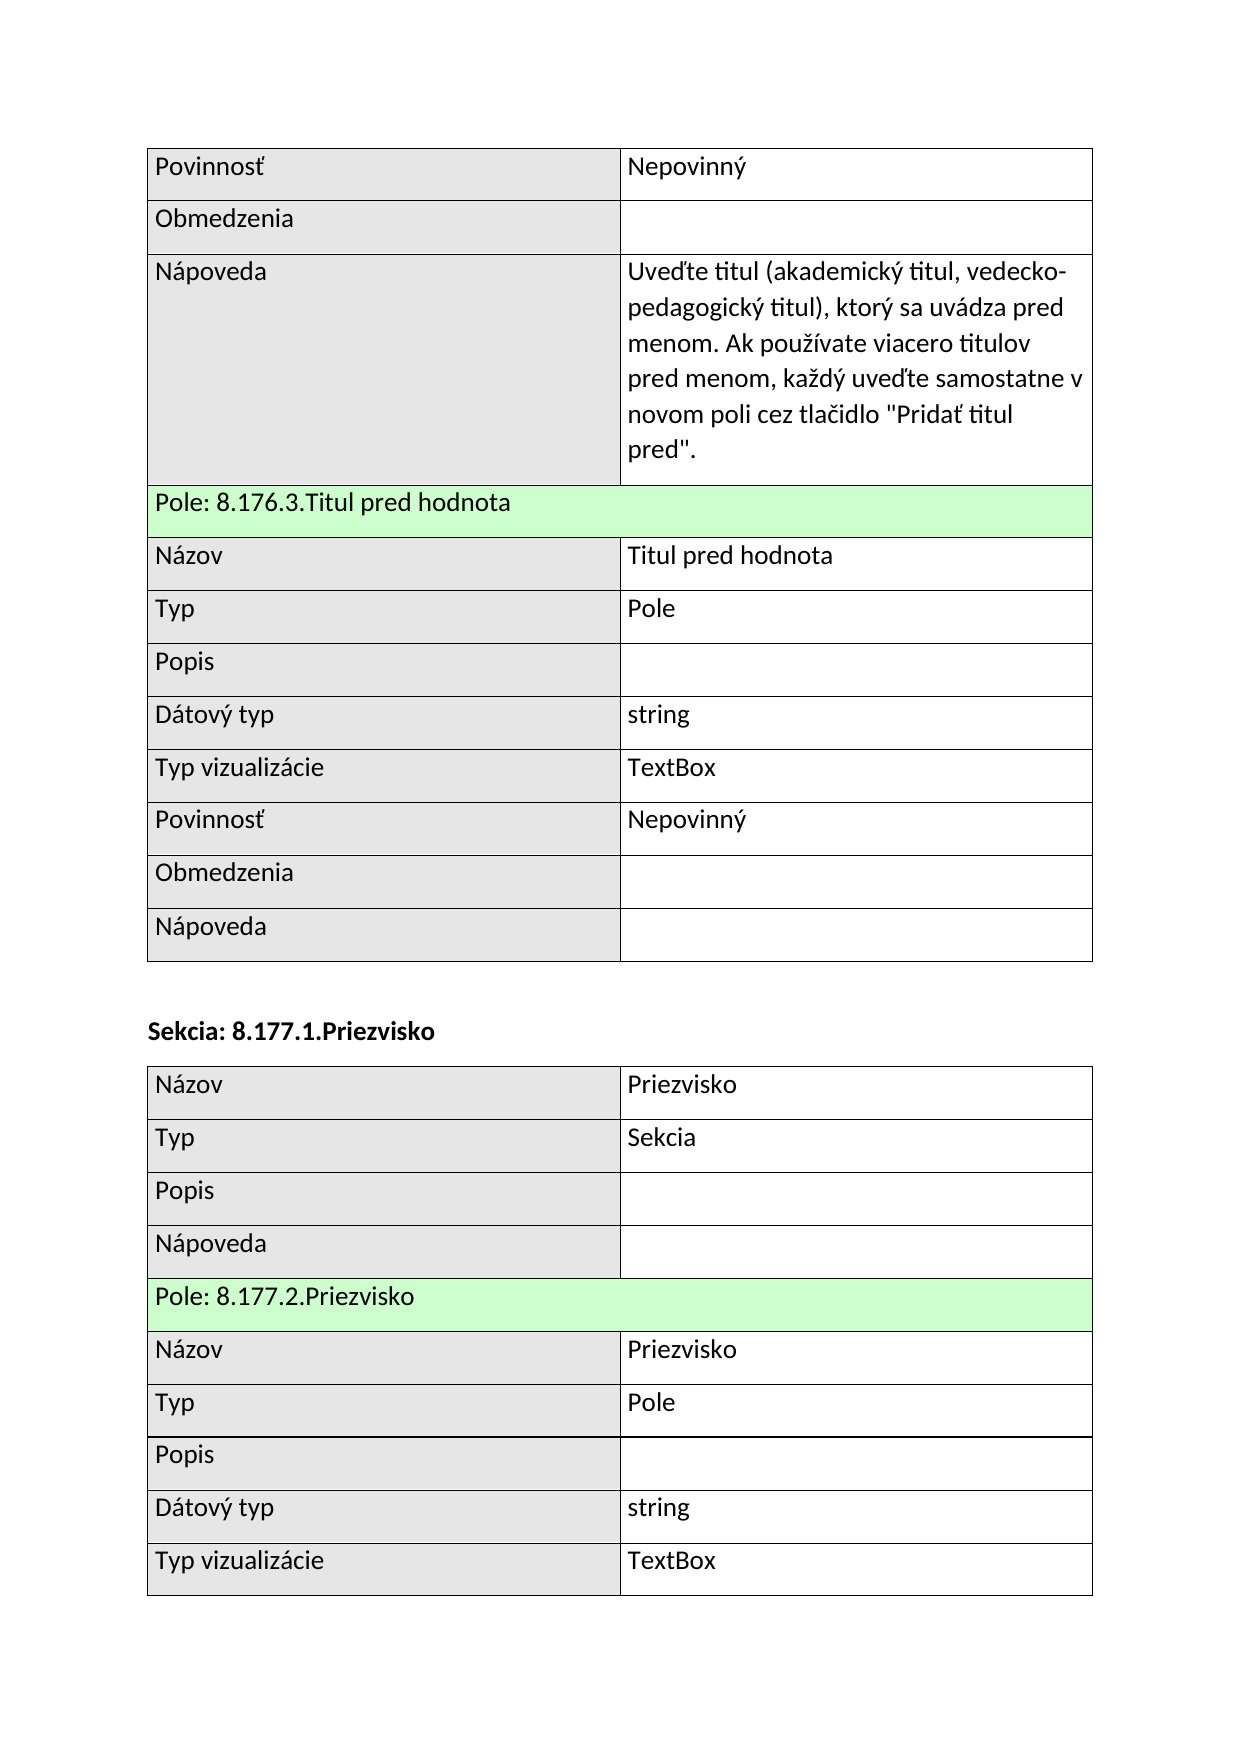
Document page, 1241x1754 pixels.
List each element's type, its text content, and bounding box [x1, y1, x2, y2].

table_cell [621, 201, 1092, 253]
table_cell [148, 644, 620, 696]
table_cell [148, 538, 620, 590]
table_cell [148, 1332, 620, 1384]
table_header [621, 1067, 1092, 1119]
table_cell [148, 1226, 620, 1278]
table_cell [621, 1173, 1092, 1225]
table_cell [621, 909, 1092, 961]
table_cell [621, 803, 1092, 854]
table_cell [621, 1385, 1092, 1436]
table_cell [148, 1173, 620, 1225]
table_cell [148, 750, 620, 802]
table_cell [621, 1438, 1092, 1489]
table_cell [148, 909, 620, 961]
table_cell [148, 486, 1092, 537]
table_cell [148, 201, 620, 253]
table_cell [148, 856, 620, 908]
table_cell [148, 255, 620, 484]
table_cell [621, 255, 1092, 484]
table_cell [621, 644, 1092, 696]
text Sekcia: 8.177.1.Priezvisko [148, 1014, 1093, 1047]
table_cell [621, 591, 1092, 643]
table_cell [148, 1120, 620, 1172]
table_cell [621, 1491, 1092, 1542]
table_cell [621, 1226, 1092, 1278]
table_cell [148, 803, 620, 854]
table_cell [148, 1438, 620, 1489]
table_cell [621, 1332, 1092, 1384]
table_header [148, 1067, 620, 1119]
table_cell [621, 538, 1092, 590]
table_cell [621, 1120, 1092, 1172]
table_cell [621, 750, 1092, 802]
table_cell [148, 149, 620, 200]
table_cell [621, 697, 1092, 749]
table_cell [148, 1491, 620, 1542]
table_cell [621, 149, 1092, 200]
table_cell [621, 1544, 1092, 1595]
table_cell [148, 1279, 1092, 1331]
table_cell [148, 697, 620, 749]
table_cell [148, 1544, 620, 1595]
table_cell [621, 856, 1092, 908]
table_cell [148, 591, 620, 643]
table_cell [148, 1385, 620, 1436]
